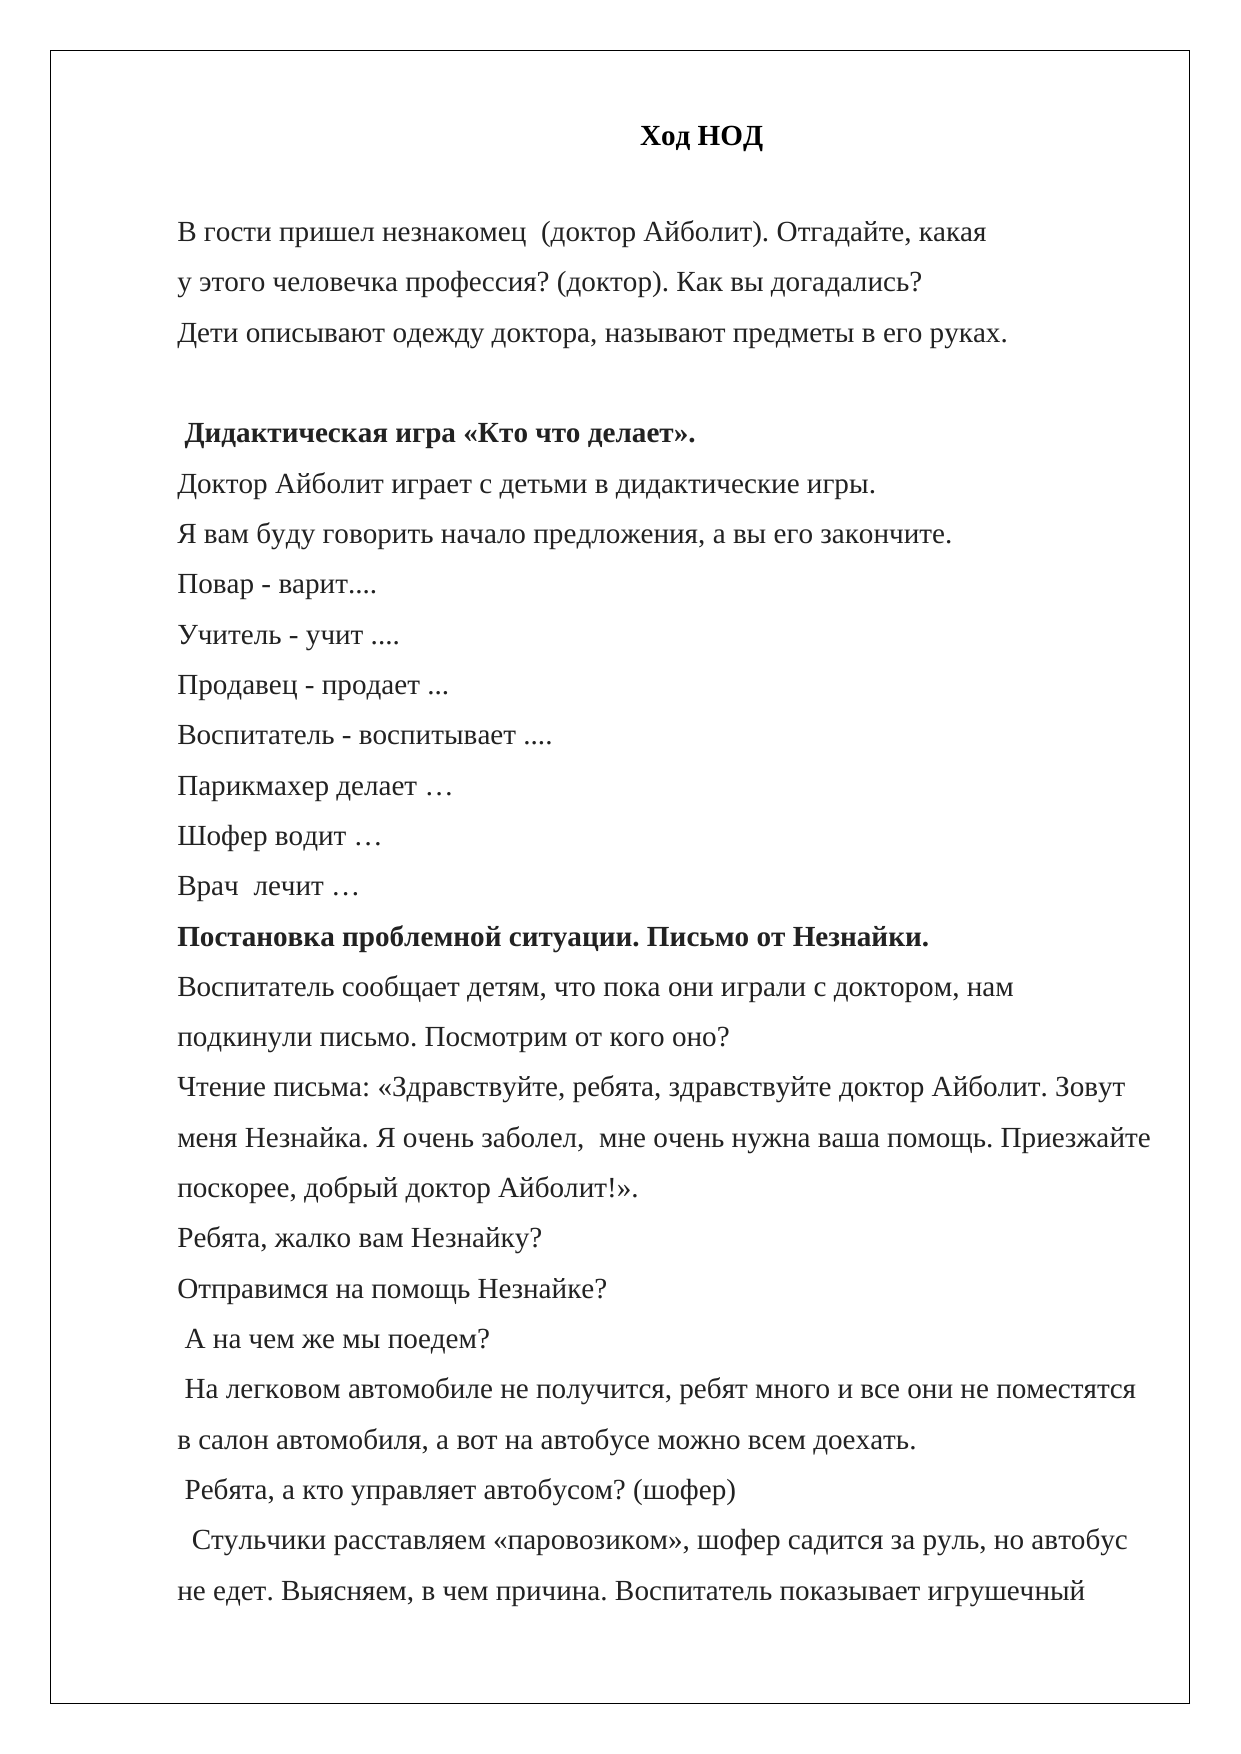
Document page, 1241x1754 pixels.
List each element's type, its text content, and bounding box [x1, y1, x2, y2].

text Постановка проблемной ситуации. Письмо от Незнайки. Воспитатель сообщает детям, что пока они играли с доктором, нам подкинули письмо. Посмотрим от кого оно? [177, 919, 1152, 1053]
text Я вам буду говорить начало предложения, а вы его закончите. [177, 516, 1152, 550]
text Шофер водит … [177, 818, 1152, 852]
text В гости пришел незнакомец (доктор Айболит). Отгадайте, какая у этого человечка профессия? (доктор). Как вы догадались? Дети описывают одежду доктора, называют предметы в его руках. [177, 214, 1152, 348]
text Ребята, а кто управляет автобусом? (шофер) [177, 1472, 1152, 1506]
text Дидактическая игра «Кто что делает». [177, 416, 1152, 449]
text Ребята, жалко вам Незнайку? [177, 1221, 1152, 1254]
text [177, 1522, 1152, 1606]
text А на чем же мы поедем? [177, 1321, 1152, 1355]
text Чтение письма: «Здравствуйте, ребята, здравствуйте доктор Айболит. Зовут меня Незнайка. Я очень заболел, мне очень нужна ваша помощь. Приезжайте поскорее, добрый доктор Айболит!». [177, 1069, 1152, 1204]
text На легковом автомобиле не получится, ребят много и все они не поместятся в салон автомобиля, а вот на автобусе можно всем доехать. [177, 1371, 1152, 1455]
text Доктор Айболит играет с детьми в дидактические игры. [177, 466, 1152, 499]
text Ход НОД [177, 118, 1152, 152]
text Врач лечит … [177, 868, 1152, 902]
text Отправимся на помощь Незнайке? [177, 1271, 1152, 1304]
text Повар - варит.... Учитель - учит .... Продавец - продает ... Воспитатель - воспитывает .... Парикмахер делает … [177, 566, 1152, 801]
